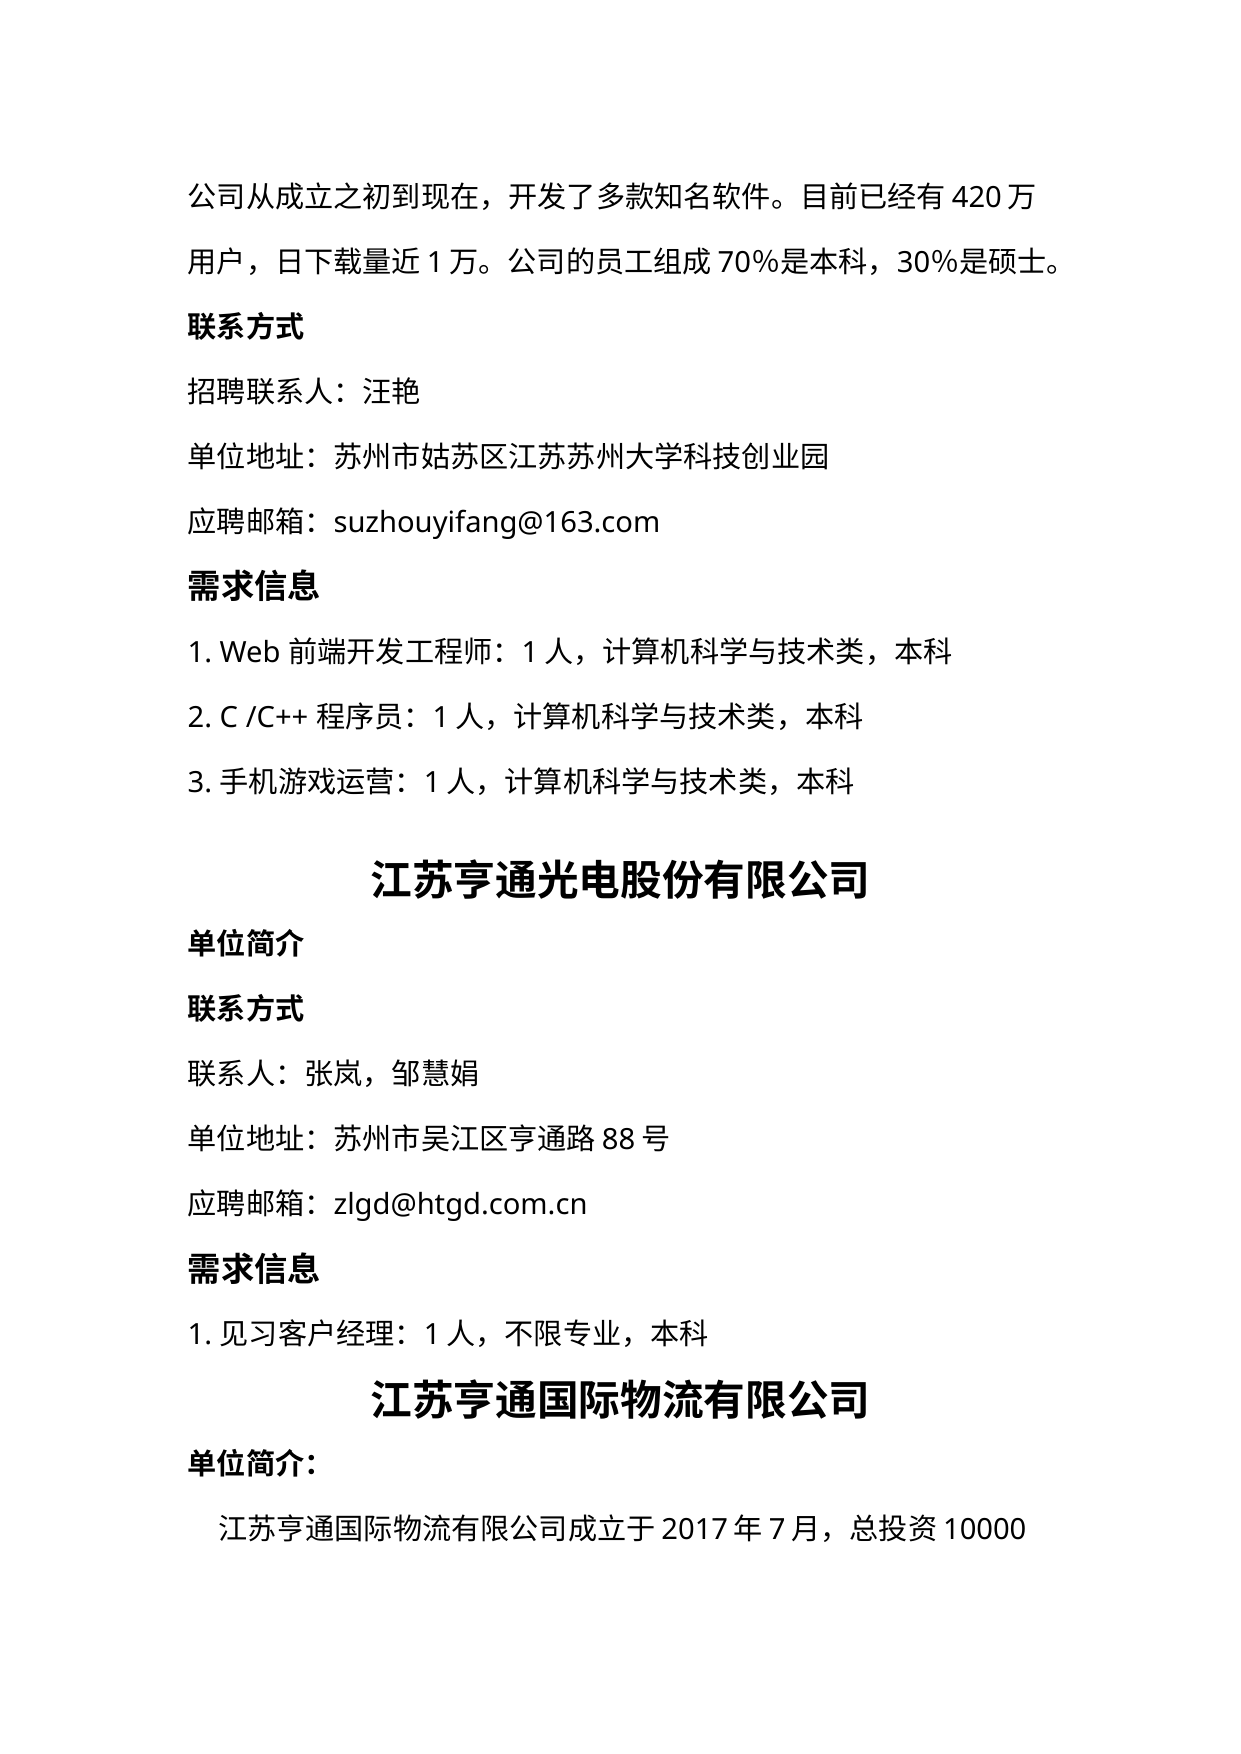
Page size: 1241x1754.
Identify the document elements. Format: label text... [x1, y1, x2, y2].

text 需求信息 [187, 552, 1053, 617]
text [187, 162, 1053, 292]
text 单位地址：苏州市吴江区亨通路88号 [187, 1104, 1053, 1169]
text 应聘邮箱：suzhouyifang@163.com [187, 487, 1053, 552]
text 1. 见习客户经理：1人，不限专业，本科 [187, 1299, 1053, 1364]
text 应聘邮箱：zlgd@htgd.com.cn [187, 1169, 1053, 1234]
text 联系人：张岚，邹慧娟 [187, 1039, 1053, 1104]
text 1. Web 前端开发工程师：1人，计算机科学与技术类，本科 [187, 617, 1053, 682]
text 单位简介： [187, 1429, 1053, 1494]
text 江苏亨通国际物流有限公司 [187, 1364, 1053, 1429]
text 联系方式 [187, 974, 1053, 1039]
text 江苏亨通光电股份有限公司 [187, 844, 1053, 909]
text 3. 手机游戏运营：1人，计算机科学与技术类，本科 [187, 747, 1053, 812]
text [187, 1494, 1053, 1559]
text 联系方式 [187, 292, 1053, 357]
text 2. C /C++ 程序员：1人，计算机科学与技术类，本科 [187, 682, 1053, 747]
text 单位地址：苏州市姑苏区江苏苏州大学科技创业园 [187, 422, 1053, 487]
text 需求信息 [187, 1234, 1053, 1299]
text 单位简介 [187, 909, 1053, 974]
text 招聘联系人：汪艳 [187, 357, 1053, 422]
